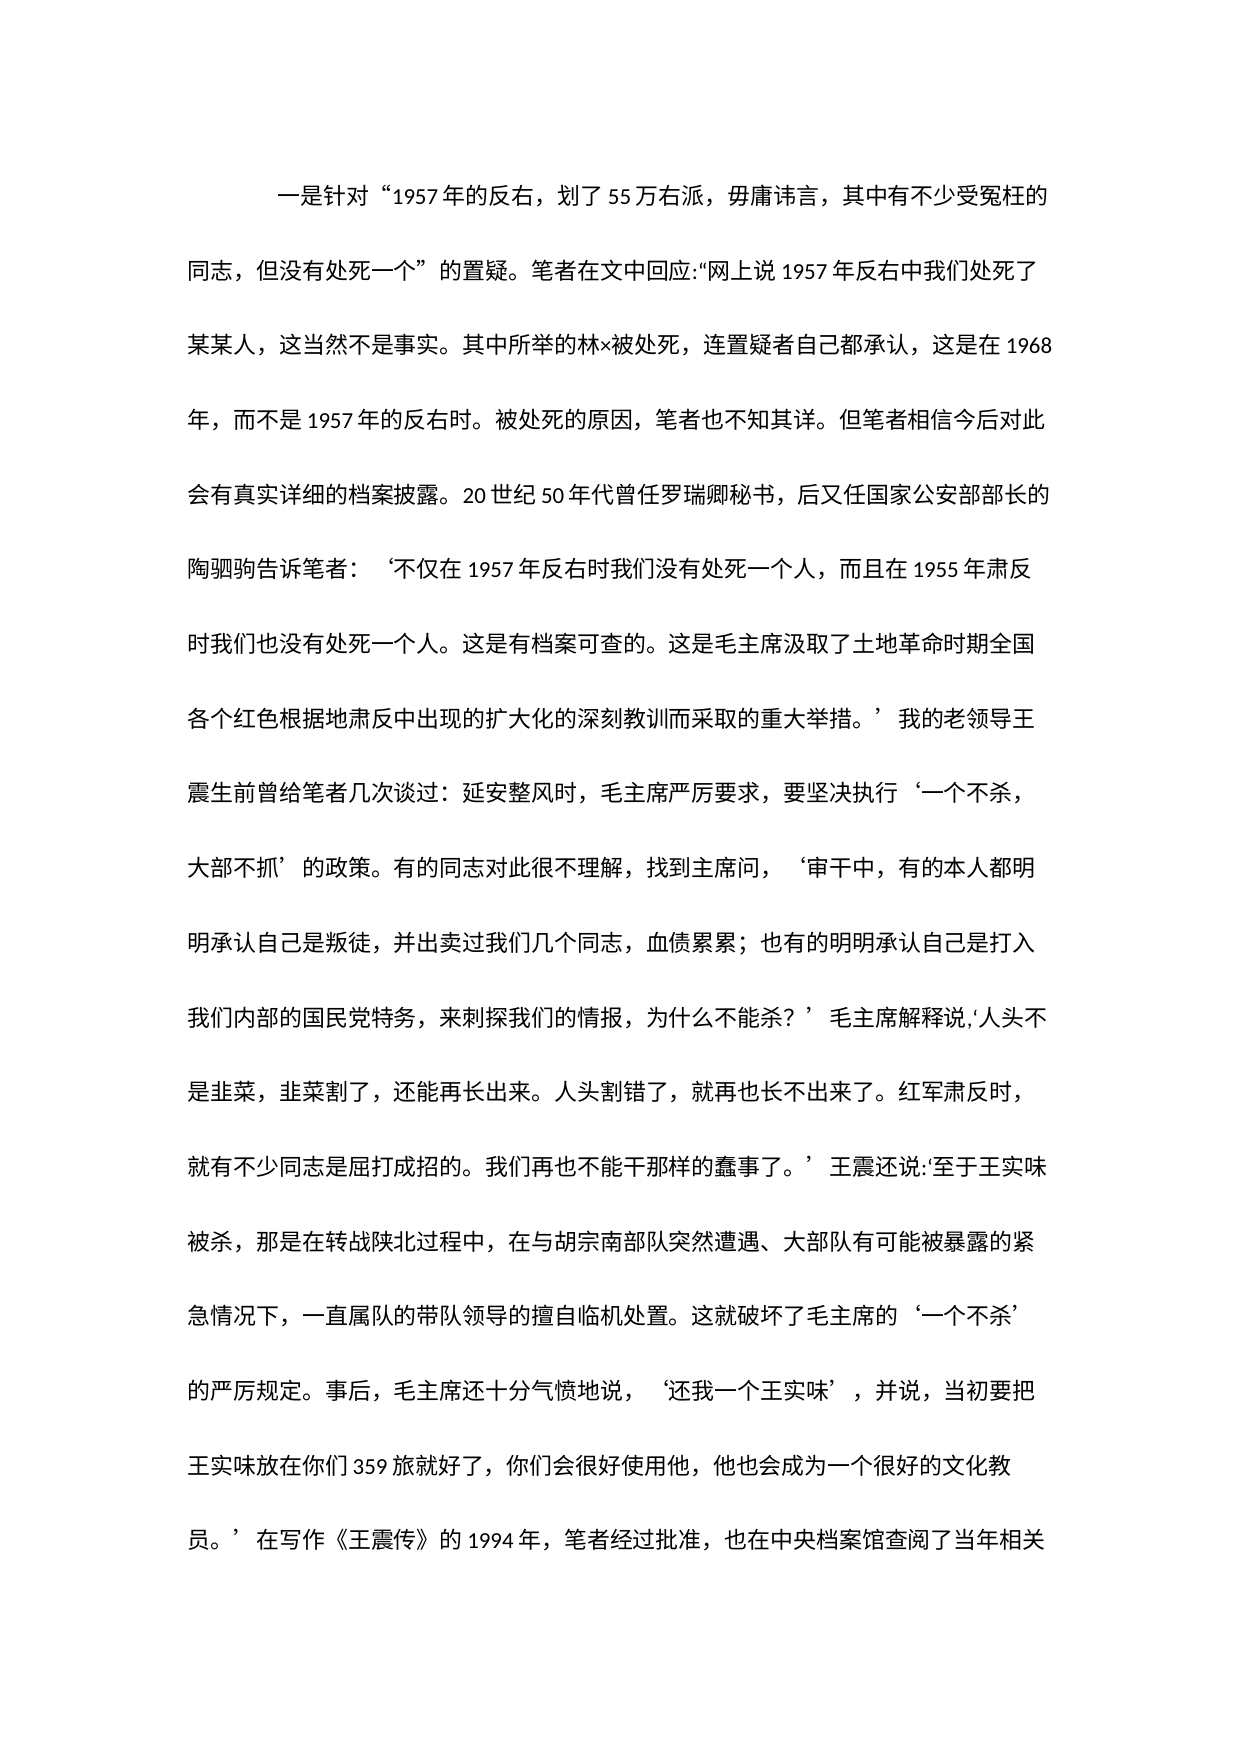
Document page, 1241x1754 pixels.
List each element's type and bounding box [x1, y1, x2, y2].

text [187, 162, 1053, 1571]
